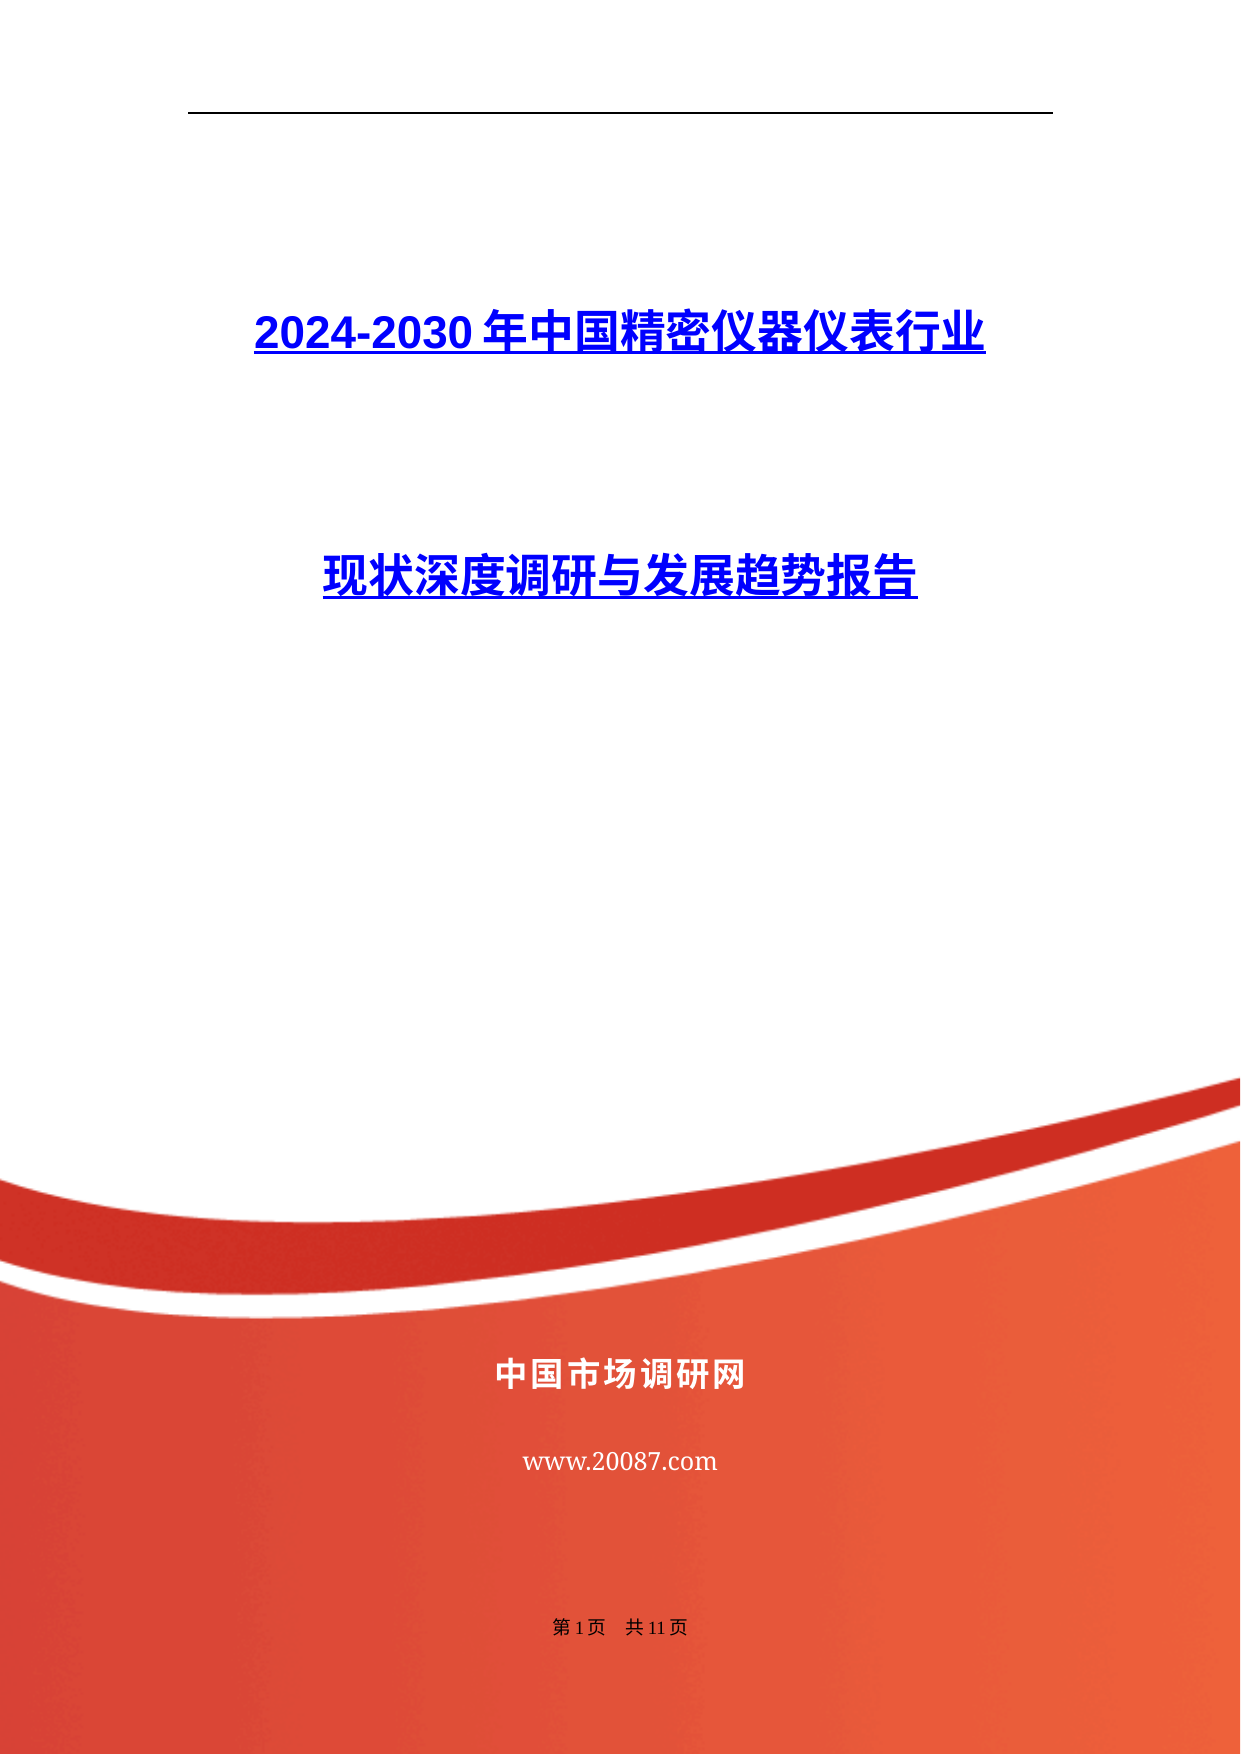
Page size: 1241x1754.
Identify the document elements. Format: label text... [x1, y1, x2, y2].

subtitle 中国市场调研网 [187, 1339, 1053, 1404]
table_header 2024-2030年中国精密仪器仪表行业现状深度调研与发展趋势报告 [188, 207, 1053, 773]
picture [0, 1006, 1241, 1754]
text www.20087.com [187, 1428, 1053, 1493]
